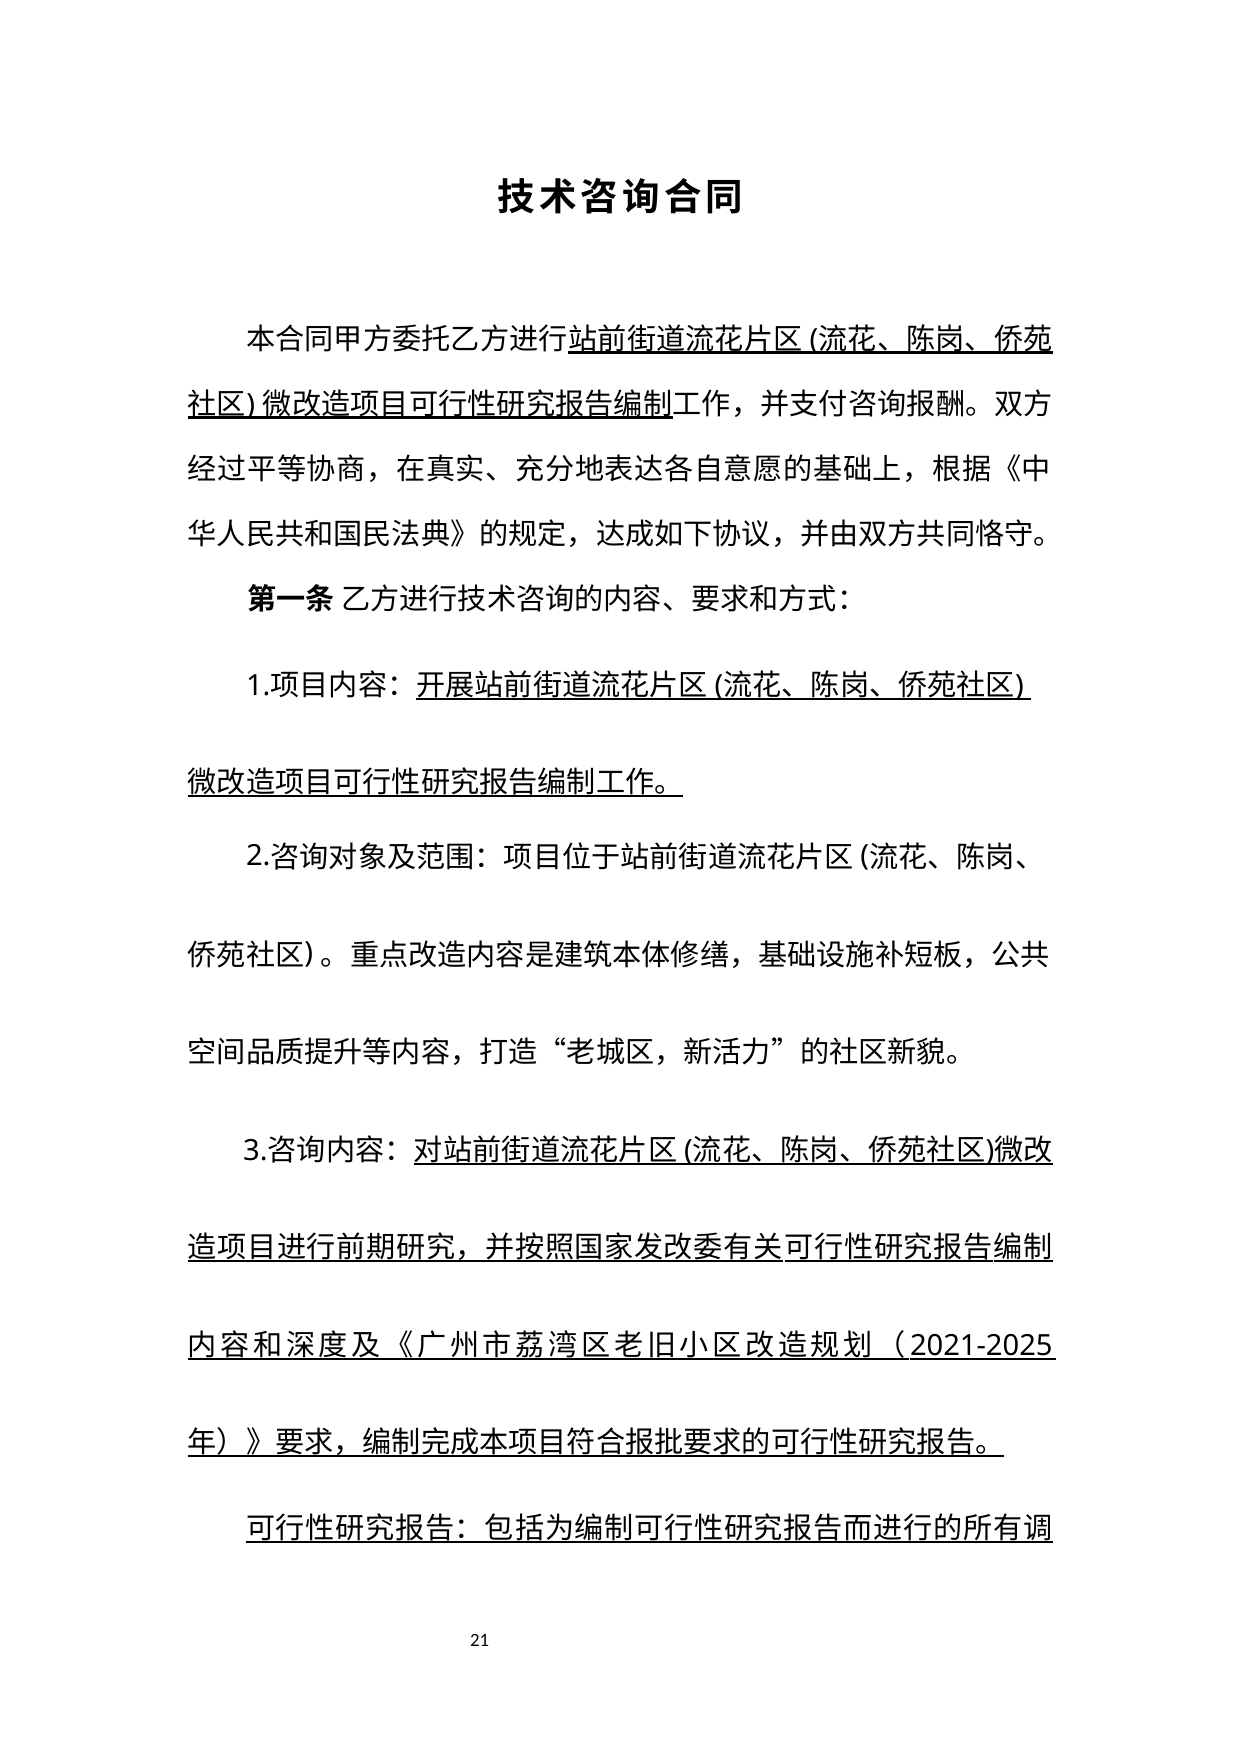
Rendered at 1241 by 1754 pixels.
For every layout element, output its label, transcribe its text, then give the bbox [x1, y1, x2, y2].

text 3.咨询内容：对站前街道流花片区 (流花、陈岗、侨苑社区)微改造项目进行前期研究，并按照国家发改委有关可行性研究报告编制内容和深度及《广州市荔湾区老旧小区改造规划（2021-2025年）》要求，编制完成本项目符合报批要求的可行性研究报告。 [187, 1115, 1053, 1358]
text 技术咨询合同 [187, 162, 1053, 227]
text 第一条 乙方进行技术咨询的内容、要求和方式： [187, 564, 1053, 629]
text 1.项目内容：开展站前街道流花片区 (流花、陈岗、侨苑社区) 微改造项目可行性研究报告编制工作。 [187, 650, 1053, 813]
text 3.咨询内容：对站前街道流花片区 (流花、陈岗、侨苑社区)微改造项目进行前期研究，并按照国家发改委有关可行性研究报告编制内容和深度及《广州市荔湾区老旧小区改造规划（2021-2025年）》要求，编制完成本项目符合报批要求的可行性研究报告。 [187, 1359, 1053, 1472]
text 2.咨询对象及范围：项目位于站前街道流花片区 (流花、陈岗、侨苑社区) 。重点改造内容是建筑本体修缮，基础设施补短板，公共空间品质提升等内容，打造“老城区，新活力”的社区新貌。 [187, 834, 1053, 1094]
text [187, 1494, 1053, 1559]
text 本合同甲方委托乙方进行站前街道流花片区 (流花、陈岗、侨苑社区) 微改造项目可行性研究报告编制工作，并支付咨询报酬。双方经过平等协商，在真实、充分地表达各自意愿的基础上，根据《中华人民共和国民法典》的规定，达成如下协议，并由双方共同恪守。 [187, 304, 1053, 564]
